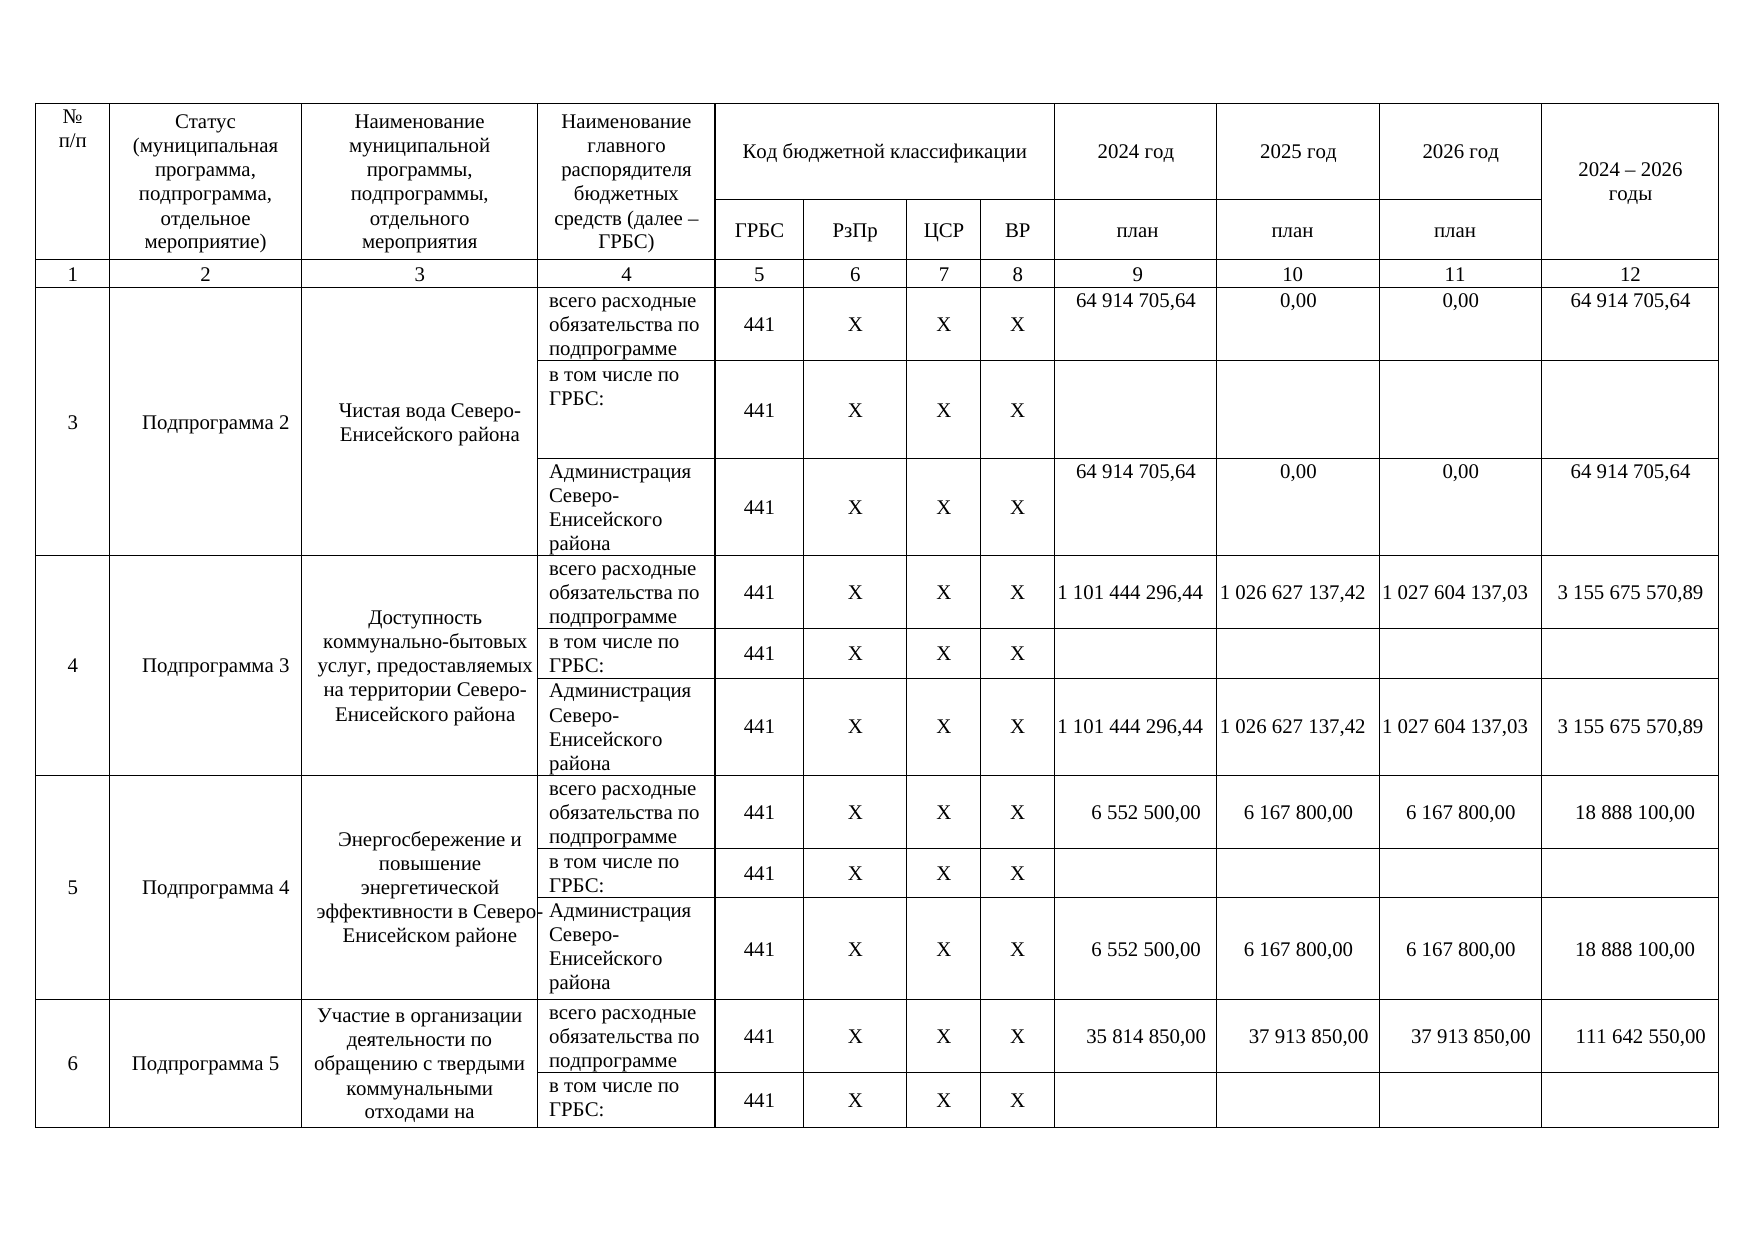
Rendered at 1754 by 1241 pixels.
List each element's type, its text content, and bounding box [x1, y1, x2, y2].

table_cell 3 [302, 260, 537, 287]
table_cell 441 [716, 288, 803, 360]
table_cell 18 888 100,00 [1542, 898, 1718, 999]
table_cell 441 [716, 556, 803, 628]
table_cell ЦСР [907, 200, 980, 259]
table_cell всего расходные обязательства по подпрограмме [538, 776, 714, 848]
table_cell 3 155 675 570,89 [1542, 679, 1718, 775]
table_cell [1380, 629, 1541, 677]
table_cell Х [804, 629, 906, 677]
table_header 2025 год [1217, 104, 1379, 199]
table_cell 6 552 500,00 [1055, 898, 1216, 999]
table_cell Подпрограмма 3 [110, 556, 301, 775]
table_cell 1 026 627 137,42 [1217, 679, 1379, 775]
table_cell 7 [907, 260, 980, 287]
table_cell 441 [716, 849, 803, 897]
table_cell Администрация Северо-Енисейского района [538, 679, 714, 775]
table_cell 441 [716, 898, 803, 999]
table_cell [1380, 361, 1541, 458]
table_cell Х [981, 629, 1054, 677]
table_cell 1 027 604 137,03 [1380, 556, 1541, 628]
table_cell Х [981, 459, 1054, 555]
table_cell 6 167 800,00 [1217, 898, 1379, 999]
table_cell Администрация Северо-Енисейского района [538, 898, 714, 999]
table_cell всего расходные обязательства по подпрограмме [538, 288, 714, 360]
table_cell 35 814 850,00 [1055, 1000, 1216, 1072]
table_cell Х [907, 629, 980, 677]
table_cell в том числе по ГРБС: [538, 629, 714, 677]
table_cell 18 888 100,00 [1542, 776, 1718, 848]
table_cell Х [981, 776, 1054, 848]
table_cell [1542, 361, 1718, 458]
table_cell 6 167 800,00 [1217, 776, 1379, 848]
table_cell Х [981, 288, 1054, 360]
table_cell 1 101 444 296,44 [1055, 679, 1216, 775]
table_cell 4 [36, 556, 109, 775]
table_cell 441 [716, 679, 803, 775]
table_cell Х [907, 361, 980, 458]
table_cell 0,00 [1380, 459, 1541, 555]
table_cell Х [907, 679, 980, 775]
table_cell 5 [716, 260, 803, 287]
table_cell 3 155 675 570,89 [1542, 556, 1718, 628]
table_cell Подпрограмма 4 [110, 776, 301, 999]
table_header Наименование муниципальной программы, подпрограммы, отдельного мероприятия [302, 104, 537, 259]
table_cell Х [907, 776, 980, 848]
table_cell Х [907, 898, 980, 999]
table_cell 5 [36, 776, 109, 999]
table_cell Х [981, 679, 1054, 775]
table_cell Х [981, 556, 1054, 628]
table_header № п/п [36, 104, 109, 259]
table_cell Х [981, 898, 1054, 999]
table_cell Х [804, 556, 906, 628]
table_cell 8 [981, 260, 1054, 287]
table_cell план [1217, 200, 1379, 259]
table_cell 441 [716, 361, 803, 458]
table_cell [1055, 1073, 1216, 1127]
table_cell Подпрограмма 5 [110, 1000, 301, 1127]
table_cell 12 [1542, 260, 1718, 287]
table_cell Х [907, 459, 980, 555]
table_cell Х [907, 1073, 980, 1127]
table_header 2024 год [1055, 104, 1216, 199]
table_cell всего расходные обязательства по подпрограмме [538, 1000, 714, 1072]
table_cell 3 [36, 288, 109, 555]
table_cell 441 [716, 459, 803, 555]
table_cell Чистая вода Северо-Енисейского района [302, 288, 537, 555]
table_cell Х [981, 849, 1054, 897]
table_cell Х [981, 1000, 1054, 1072]
table_cell Х [804, 1073, 906, 1127]
table_cell Подпрограмма 2 [110, 288, 301, 555]
table_cell Х [804, 361, 906, 458]
table_cell 37 913 850,00 [1217, 1000, 1379, 1072]
table_cell 6 167 800,00 [1380, 776, 1541, 848]
table_cell Х [907, 1000, 980, 1072]
table_cell 0,00 [1217, 288, 1379, 360]
table_cell Х [804, 679, 906, 775]
table_cell 6 167 800,00 [1380, 898, 1541, 999]
table_cell 6 [36, 1000, 109, 1127]
table_cell Х [804, 288, 906, 360]
table_cell Х [907, 556, 980, 628]
table_cell 9 [1055, 260, 1216, 287]
table_cell [1380, 1073, 1541, 1127]
table_cell Участие в организации деятельности по обращению с твердыми коммунальными отходами на территории Северо-Енисейского района [302, 1000, 537, 1127]
table_cell 2 [110, 260, 301, 287]
table_cell Х [804, 1000, 906, 1072]
table_cell 441 [716, 1073, 803, 1127]
table_cell 1 [36, 260, 109, 287]
table_cell [1217, 1073, 1379, 1127]
table_cell 441 [716, 776, 803, 848]
table_cell Х [804, 459, 906, 555]
table_cell 37 913 850,00 [1380, 1000, 1541, 1072]
table_cell 6 552 500,00 [1055, 776, 1216, 848]
table_cell Х [804, 849, 906, 897]
table_cell 11 [1380, 260, 1541, 287]
table_cell [1055, 361, 1216, 458]
table_cell 111 642 550,00 [1542, 1000, 1718, 1072]
table_header 2026 год [1380, 104, 1541, 199]
table_header Наименование главного распорядителя бюджетных средств (далее – ГРБС) [538, 104, 714, 259]
table_cell 4 [538, 260, 714, 287]
table_cell Х [907, 288, 980, 360]
table_cell РзПр [804, 200, 906, 259]
table_cell план [1380, 200, 1541, 259]
table_cell 6 [804, 260, 906, 287]
table_cell 1 027 604 137,03 [1380, 679, 1541, 775]
table_header Код бюджетной классификации [716, 104, 1054, 199]
table_cell [1542, 849, 1718, 897]
table_cell Администрация Северо-Енисейского района [538, 459, 714, 555]
table_cell всего расходные обязательства по подпрограмме [538, 556, 714, 628]
table_cell [1542, 1073, 1718, 1127]
table_cell [1217, 629, 1379, 677]
table_cell 64 914 705,64 [1542, 288, 1718, 360]
table_cell Х [804, 776, 906, 848]
table_cell Энергосбережение и повышение энергетической эффективности в Северо-Енисейском районе [302, 776, 537, 999]
table_cell 1 026 627 137,42 [1217, 556, 1379, 628]
table_cell Х [804, 898, 906, 999]
table_cell 0,00 [1380, 288, 1541, 360]
table_header Статус (муниципальная программа, подпрограмма, отдельное мероприятие) [110, 104, 301, 259]
table_cell Доступность коммунально-бытовых услуг, предоставляемых на территории Северо-Енисейского района [302, 556, 537, 775]
table_cell 64 914 705,64 [1542, 459, 1718, 555]
table_cell [1380, 849, 1541, 897]
table_cell [1217, 361, 1379, 458]
table_cell 0,00 [1217, 459, 1379, 555]
table_cell 64 914 705,64 [1055, 288, 1216, 360]
table_cell [1542, 629, 1718, 677]
table_cell Х [981, 361, 1054, 458]
table_cell 10 [1217, 260, 1379, 287]
table_cell 64 914 705,64 [1055, 459, 1216, 555]
table_cell [1055, 849, 1216, 897]
table_cell 1 101 444 296,44 [1055, 556, 1216, 628]
table_cell 441 [716, 1000, 803, 1072]
table_cell [1217, 849, 1379, 897]
table_cell в том числе по ГРБС: [538, 361, 714, 458]
table_cell Х [907, 849, 980, 897]
table_cell [1055, 629, 1216, 677]
table_cell 441 [716, 629, 803, 677]
table_cell в том числе по ГРБС: [538, 1073, 714, 1127]
table_cell план [1055, 200, 1216, 259]
table_cell Х [981, 1073, 1054, 1127]
table_cell ГРБС [716, 200, 803, 259]
table_cell в том числе по ГРБС: [538, 849, 714, 897]
table_header 2024 – 2026 годы [1542, 104, 1718, 259]
table_cell ВР [981, 200, 1054, 259]
